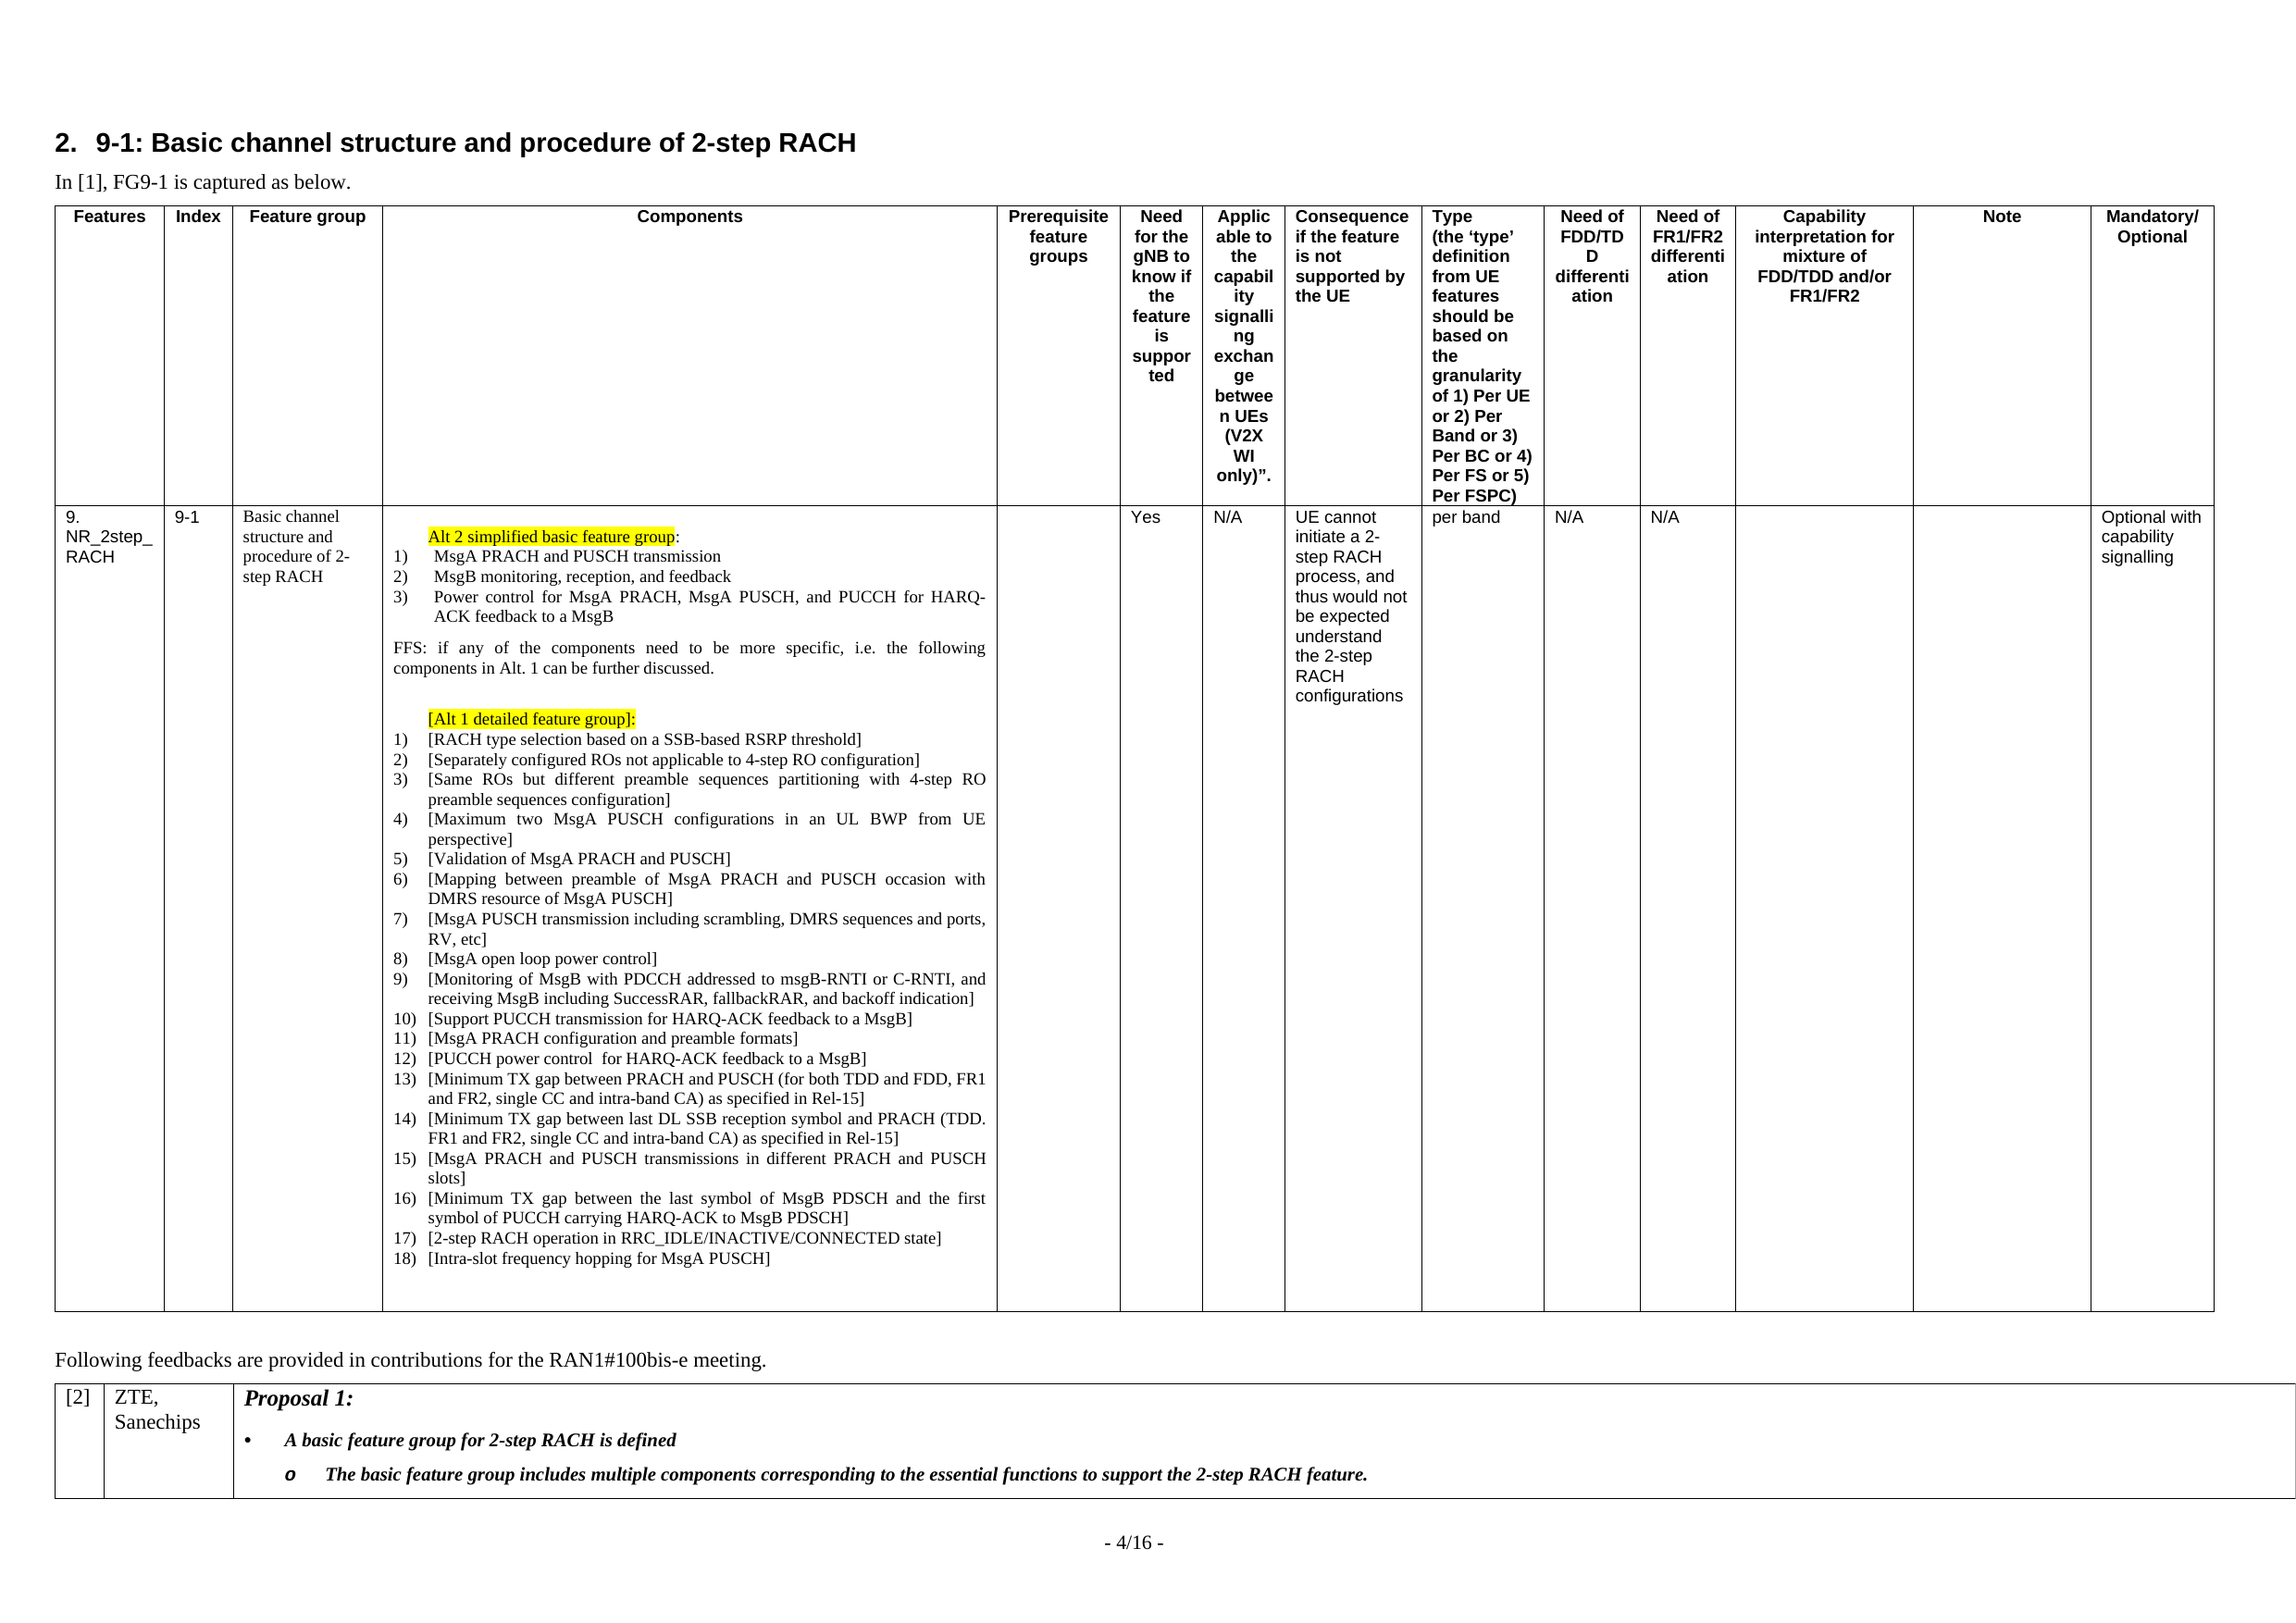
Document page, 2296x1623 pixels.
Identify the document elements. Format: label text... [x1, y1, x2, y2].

table_cell Optional with capability signalling [2091, 506, 2214, 1311]
text Following feedbacks are provided in contributions for the RAN1#100bis-e meeting. [55, 1348, 2214, 1372]
table_header Consequence if the feature is not supported by the UE [1285, 206, 1421, 505]
table_header Need for the gNB to know if the feature is supported [1121, 206, 1202, 505]
text In [1], FG9-1 is captured as below. [55, 169, 2214, 193]
table_cell N/A [1203, 506, 1285, 1311]
table_cell Alt 2 simplified basic feature group: MsgA PRACH and PUSCH transmission MsgB monitoring, reception, and feedback Power control for MsgA PRACH, MsgA PUSCH, and PUCCH for HARQ-ACK feedback to a MsgB FFS: if any of the components need to be more specific, i.e. the following components in Alt. 1 can be further discussed. [Alt 1 detailed feature group]: [RACH type selection based on a SSB-based RSRP threshold] [Separately configured ROs not applicable to 4-step RO configuration] [Same ROs but different preamble sequences partitioning with 4-step RO preamble sequences configuration] [Maximum two MsgA PUSCH configurations in an UL BWP from UE perspective] [Validation of MsgA PRACH and PUSCH] [Mapping between preamble of MsgA PRACH and PUSCH occasion with DMRS resource of MsgA PUSCH] [MsgA PUSCH transmission including scrambling, DMRS sequences and ports, RV, etc] [MsgA open loop power control] [Monitoring of MsgB with PDCCH addressed to msgB-RNTI or C-RNTI, and receiving MsgB including SuccessRAR, fallbackRAR, and backoff indication] [Support PUCCH transmission for HARQ-ACK feedback to a MsgB] [MsgA PRACH configuration and preamble formats] [PUCCH power control for HARQ-ACK feedback to a MsgB] [Minimum TX gap between PRACH and PUSCH (for both TDD and FDD, FR1 and FR2, single CC and intra-band CA) as specified in Rel-15] [Minimum TX gap between last DL SSB reception symbol and PRACH (TDD. FR1 and FR2, single CC and intra-band CA) as specified in Rel-15] [MsgA PRACH and PUSCH transmissions in different PRACH and PUSCH slots] [Minimum TX gap between the last symbol of MsgB PDSCH and the first symbol of PUCCH carrying HARQ-ACK to MsgB PDSCH] [2-step RACH operation in RRC_IDLE/INACTIVE/CONNECTED state] [Intra-slot frequency hopping for MsgA PUSCH] [383, 506, 997, 1311]
table_header Features [56, 206, 164, 505]
table_header [2] [56, 1384, 104, 1498]
table_header Type (the ‘type’ definition from UE features should be based on the granularity of 1) Per UE or 2) Per Band or 3) Per BC or 4) Per FS or 5) Per FSPC) [1422, 206, 1544, 505]
table_cell [1736, 506, 1913, 1311]
table_cell N/A [1641, 506, 1735, 1311]
table_cell 9. NR_2step_RACH [56, 506, 164, 1311]
table_header Prerequisite feature groups [998, 206, 1120, 505]
table_header Index [165, 206, 232, 505]
table_header Mandatory/Optional [2091, 206, 2214, 505]
table_header Components [383, 206, 997, 505]
table_cell per band [1422, 506, 1544, 1311]
table_header Need of FR1/FR2 differentiation [1641, 206, 1735, 505]
table_cell 9-1 [165, 506, 232, 1311]
table_cell N/A [1545, 506, 1640, 1311]
table_header Need of FDD/TDD differentiation [1545, 206, 1640, 505]
table_cell [998, 506, 1120, 1311]
table_header ZTE, Sanechips [105, 1384, 233, 1498]
table_cell Basic channel structure and procedure of 2-step RACH [233, 506, 382, 1311]
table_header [234, 1384, 2295, 1498]
table_cell Yes [1121, 506, 1202, 1311]
table_header Note [1914, 206, 2091, 505]
table_header Applicable to the capability signalling exchange between UEs (V2X WI only)”. [1203, 206, 1285, 505]
subtitle 9-1: Basic channel structure and procedure of 2-step RACH [55, 127, 2214, 157]
table_cell UE cannot initiate a 2-step RACH process, and thus would not be expected understand the 2-step RACH configurations [1285, 506, 1421, 1311]
table_cell [1914, 506, 2091, 1311]
table_header Capability interpretation for mixture of FDD/TDD and/or FR1/FR2 [1736, 206, 1913, 505]
table_header Feature group [233, 206, 382, 505]
